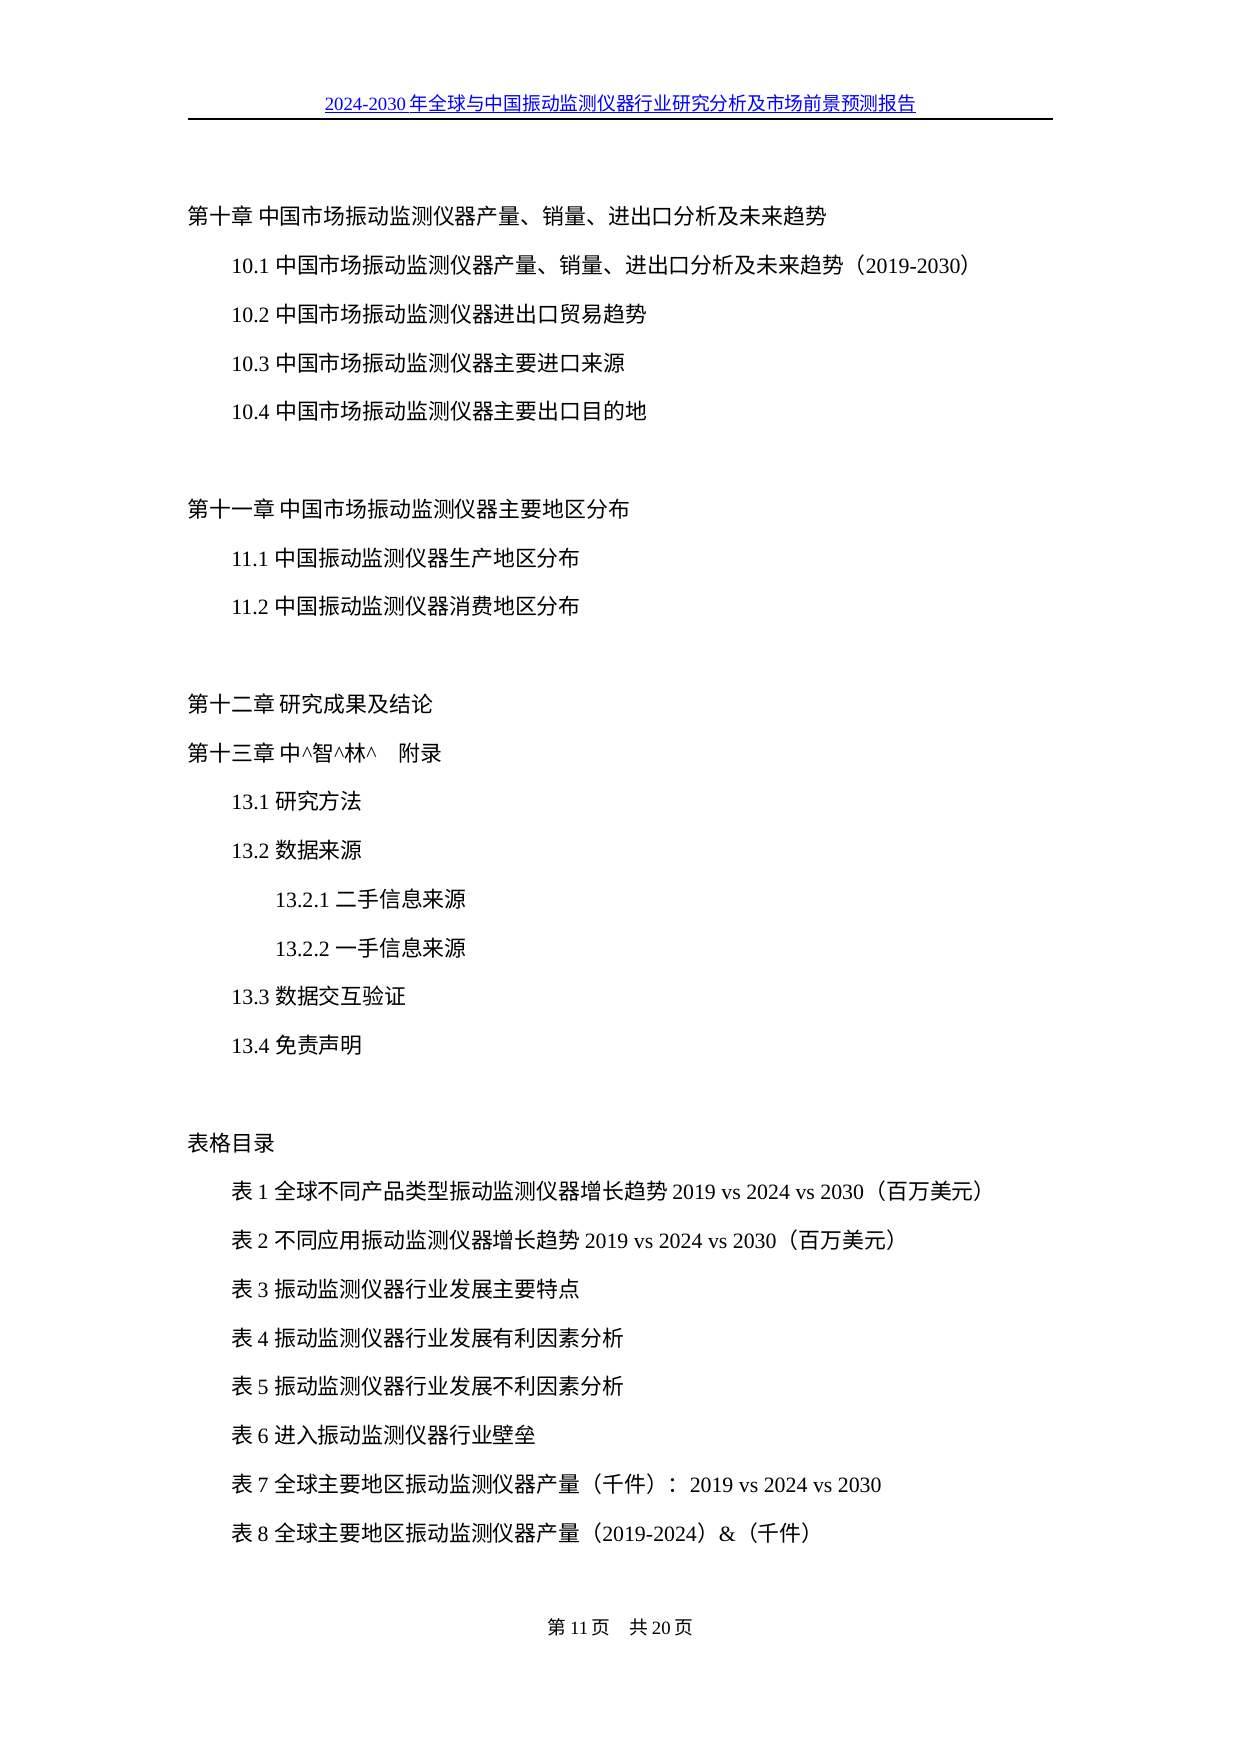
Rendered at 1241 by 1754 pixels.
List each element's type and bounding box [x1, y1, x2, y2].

text [187, 150, 1053, 1548]
